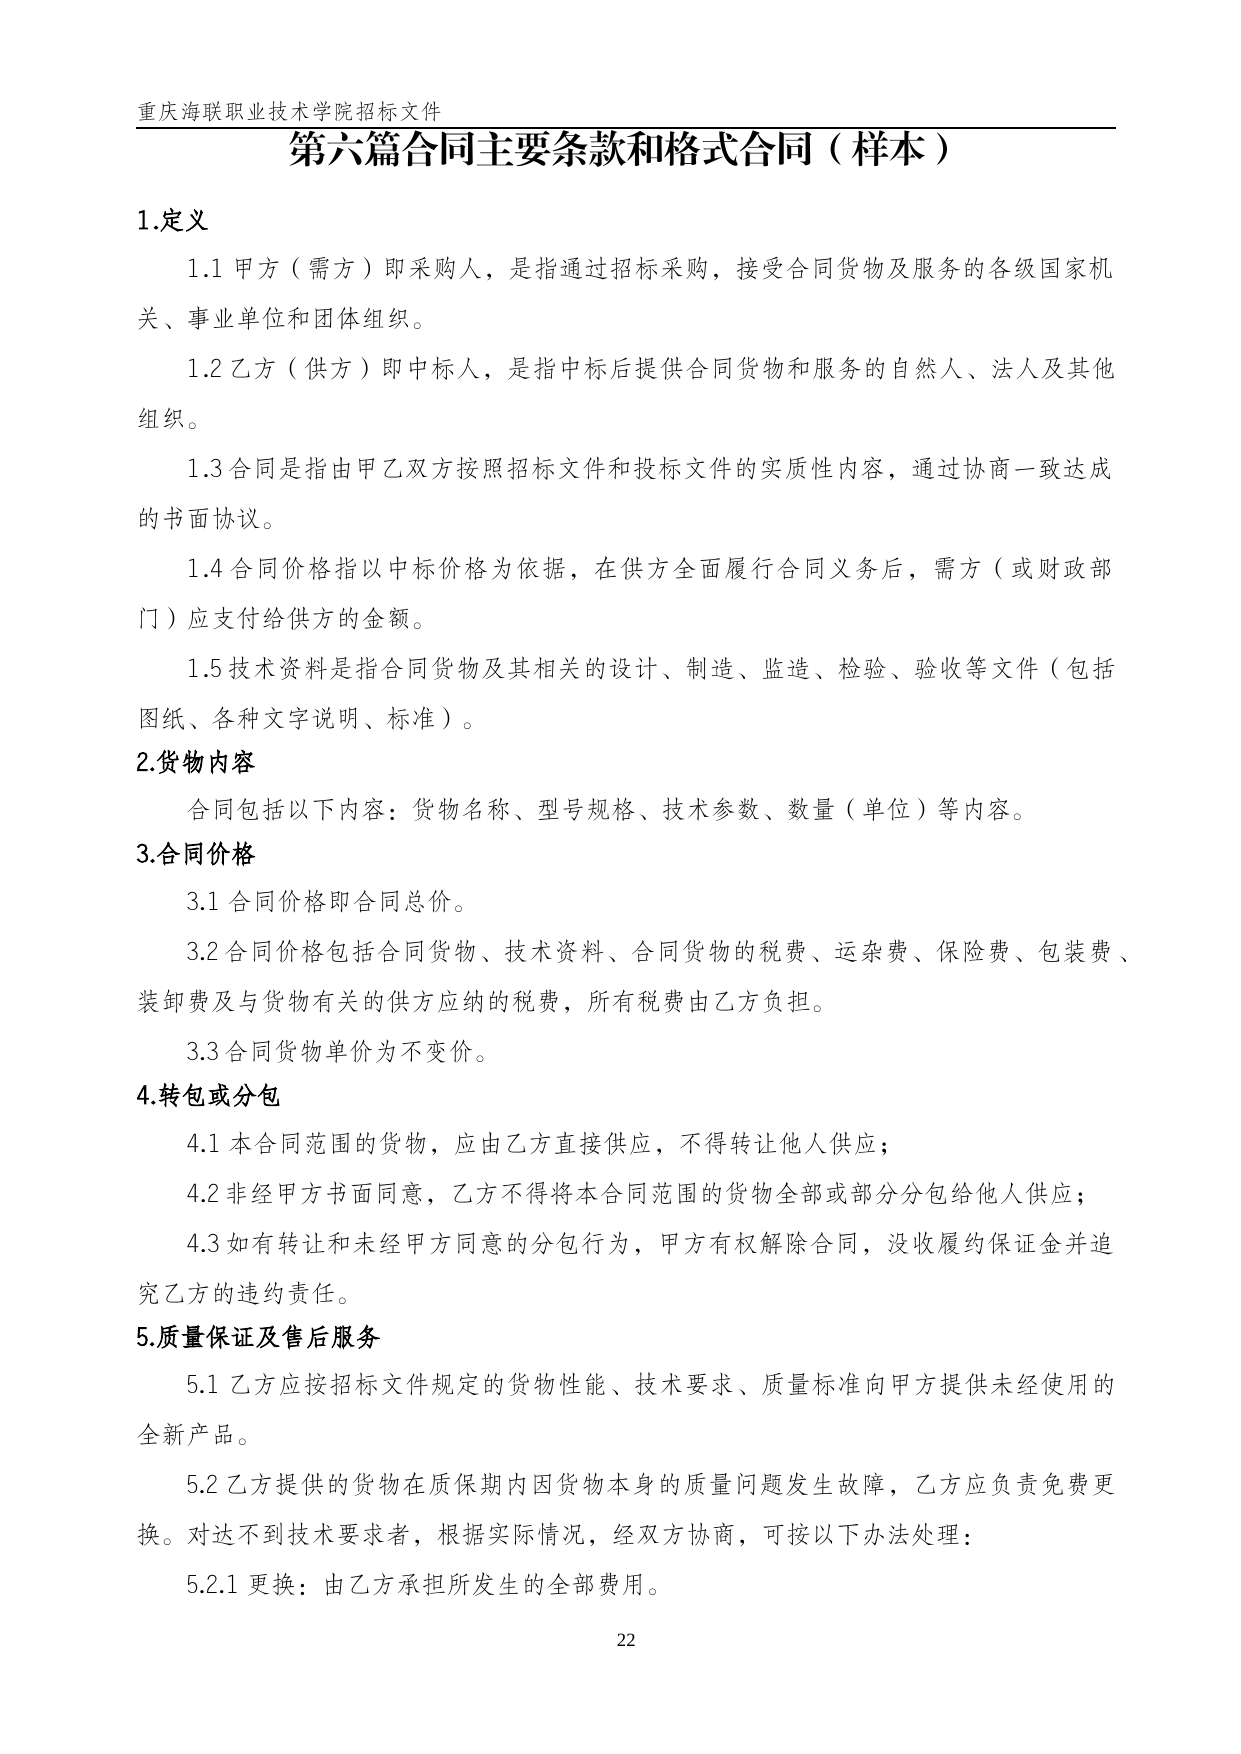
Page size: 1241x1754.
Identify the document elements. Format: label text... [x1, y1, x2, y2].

text 3.1合同价格即合同总价。 [136, 871, 1116, 921]
text 5.2.1更换：由乙方承担所发生的全部费用。 [136, 1554, 1116, 1604]
subtitle 2.货物内容 [136, 737, 1116, 779]
text 4.2非经甲方书面同意，乙方不得将本合同范围的货物全部或部分分包给他人供应； [136, 1162, 1116, 1212]
subtitle 1.定义 [136, 196, 1116, 237]
text 4.1本合同范围的货物，应由乙方直接供应，不得转让他人供应； [136, 1112, 1116, 1162]
text 5.1乙方应按招标文件规定的货物性能、技术要求、质量标准向甲方提供未经使用的全新产品。 [136, 1354, 1116, 1454]
text 1.4合同价格指以中标价格为依据，在供方全面履行合同义务后，需方（或财政部门）应支付给供方的金额。 [136, 537, 1116, 637]
text 1.2乙方（供方）即中标人，是指中标后提供合同货物和服务的自然人、法人及其他组织。 [136, 337, 1116, 437]
text 3.2合同价格包括合同货物、技术资料、合同货物的税费、运杂费、保险费、包装费、装卸费及与货物有关的供方应纳的税费，所有税费由乙方负担。 [136, 921, 1116, 1021]
text 1.1甲方（需方）即采购人，是指通过招标采购，接受合同货物及服务的各级国家机关、事业单位和团体组织。 [136, 237, 1116, 337]
text 1.3合同是指由甲乙双方按照招标文件和投标文件的实质性内容，通过协商一致达成的书面协议。 [136, 437, 1116, 537]
subtitle 3.合同价格 [136, 829, 1116, 871]
text 1.5技术资料是指合同货物及其相关的设计、制造、监造、检验、验收等文件（包括图纸、各种文字说明、标准）。 [136, 637, 1116, 737]
subtitle 4.转包或分包 [136, 1071, 1116, 1112]
subtitle 5.质量保证及售后服务 [136, 1312, 1116, 1354]
text 合同包括以下内容：货物名称、型号规格、技术参数、数量（单位）等内容。 [136, 779, 1116, 829]
text 3.3合同货物单价为不变价。 [136, 1021, 1116, 1071]
text 4.3如有转让和未经甲方同意的分包行为，甲方有权解除合同，没收履约保证金并追究乙方的违约责任。 [136, 1212, 1116, 1312]
text 5.2乙方提供的货物在质保期内因货物本身的质量问题发生故障，乙方应负责免费更换。对达不到技术要求者，根据实际情况，经双方协商，可按以下办法处理： [136, 1454, 1116, 1554]
subtitle 第六篇合同主要条款和格式合同（样本） [136, 129, 1116, 173]
